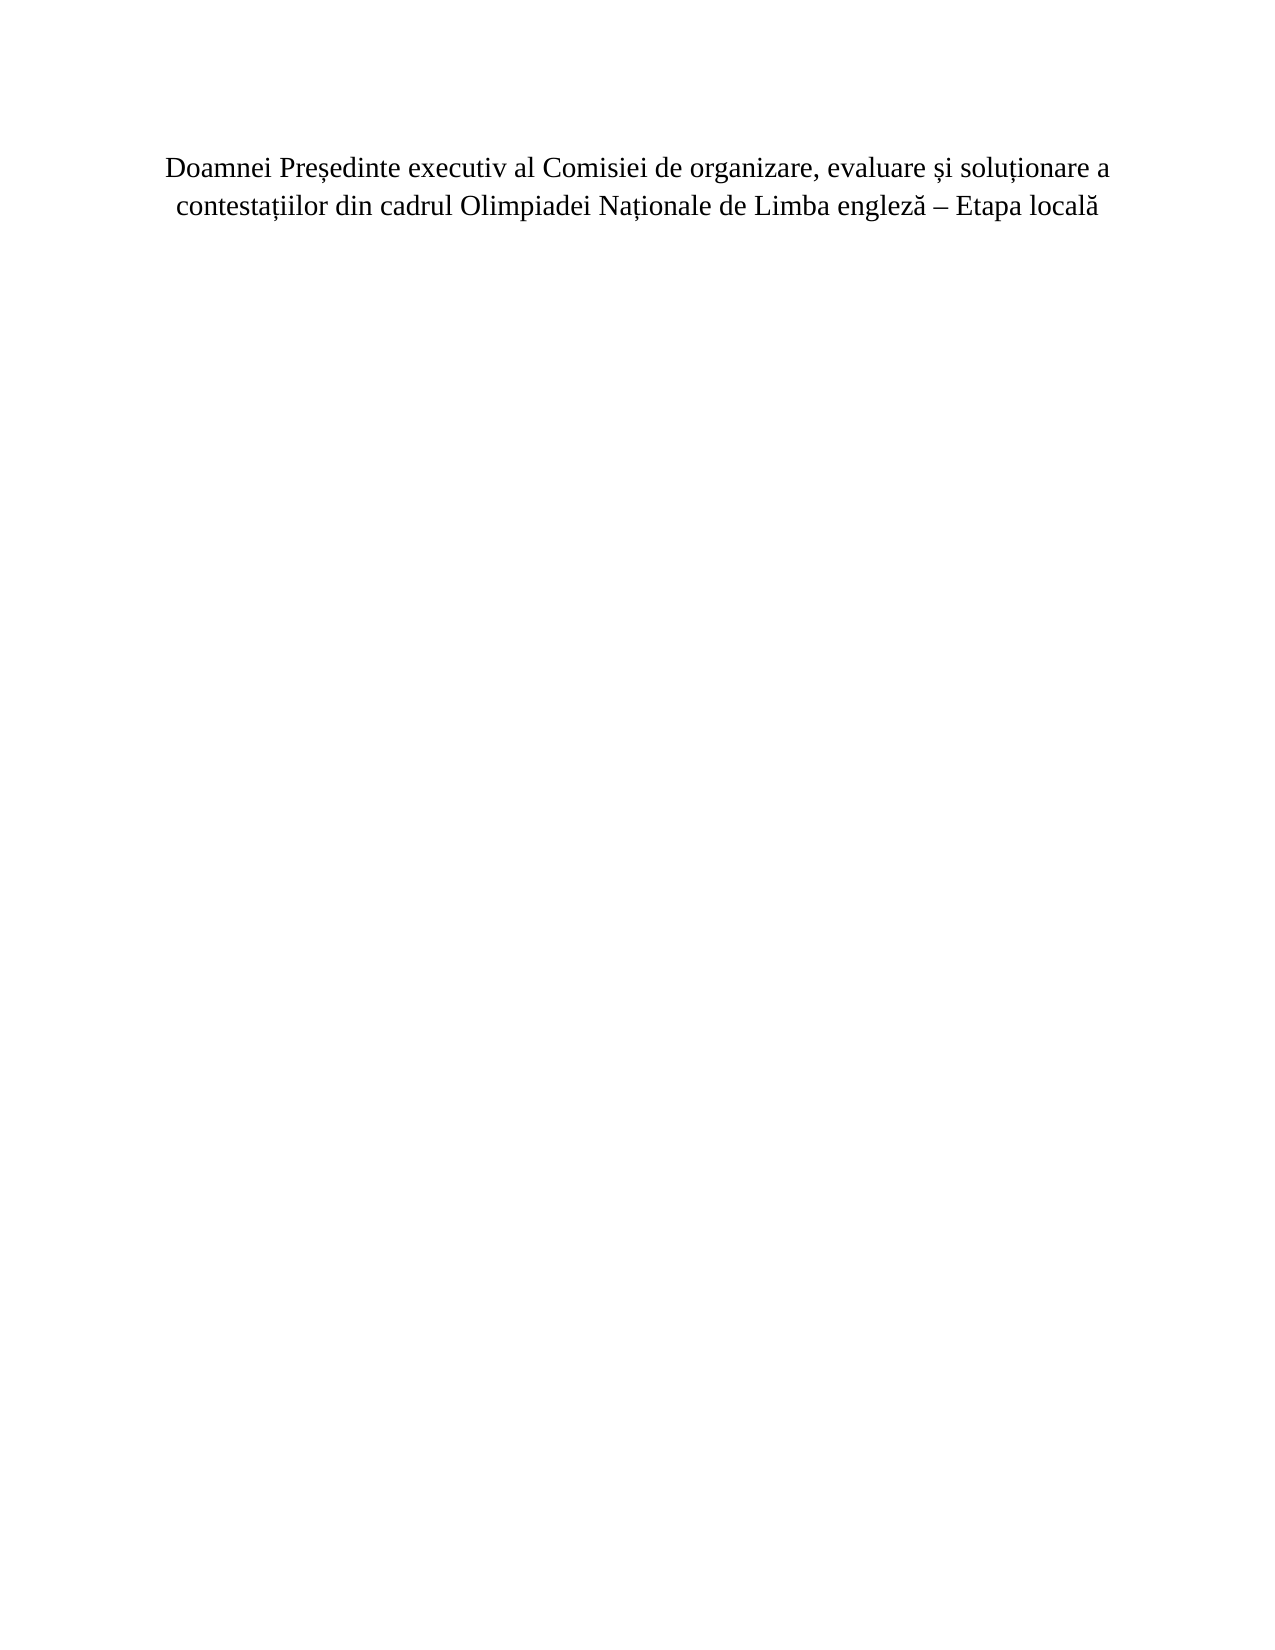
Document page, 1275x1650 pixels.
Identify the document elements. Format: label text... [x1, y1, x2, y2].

text Doamnei Președinte executiv al Comisiei de organizare, evaluare și soluționare a contestațiilor din cadrul Olimpiadei Naționale de Limba engleză – Etapa locală [150, 150, 1125, 222]
